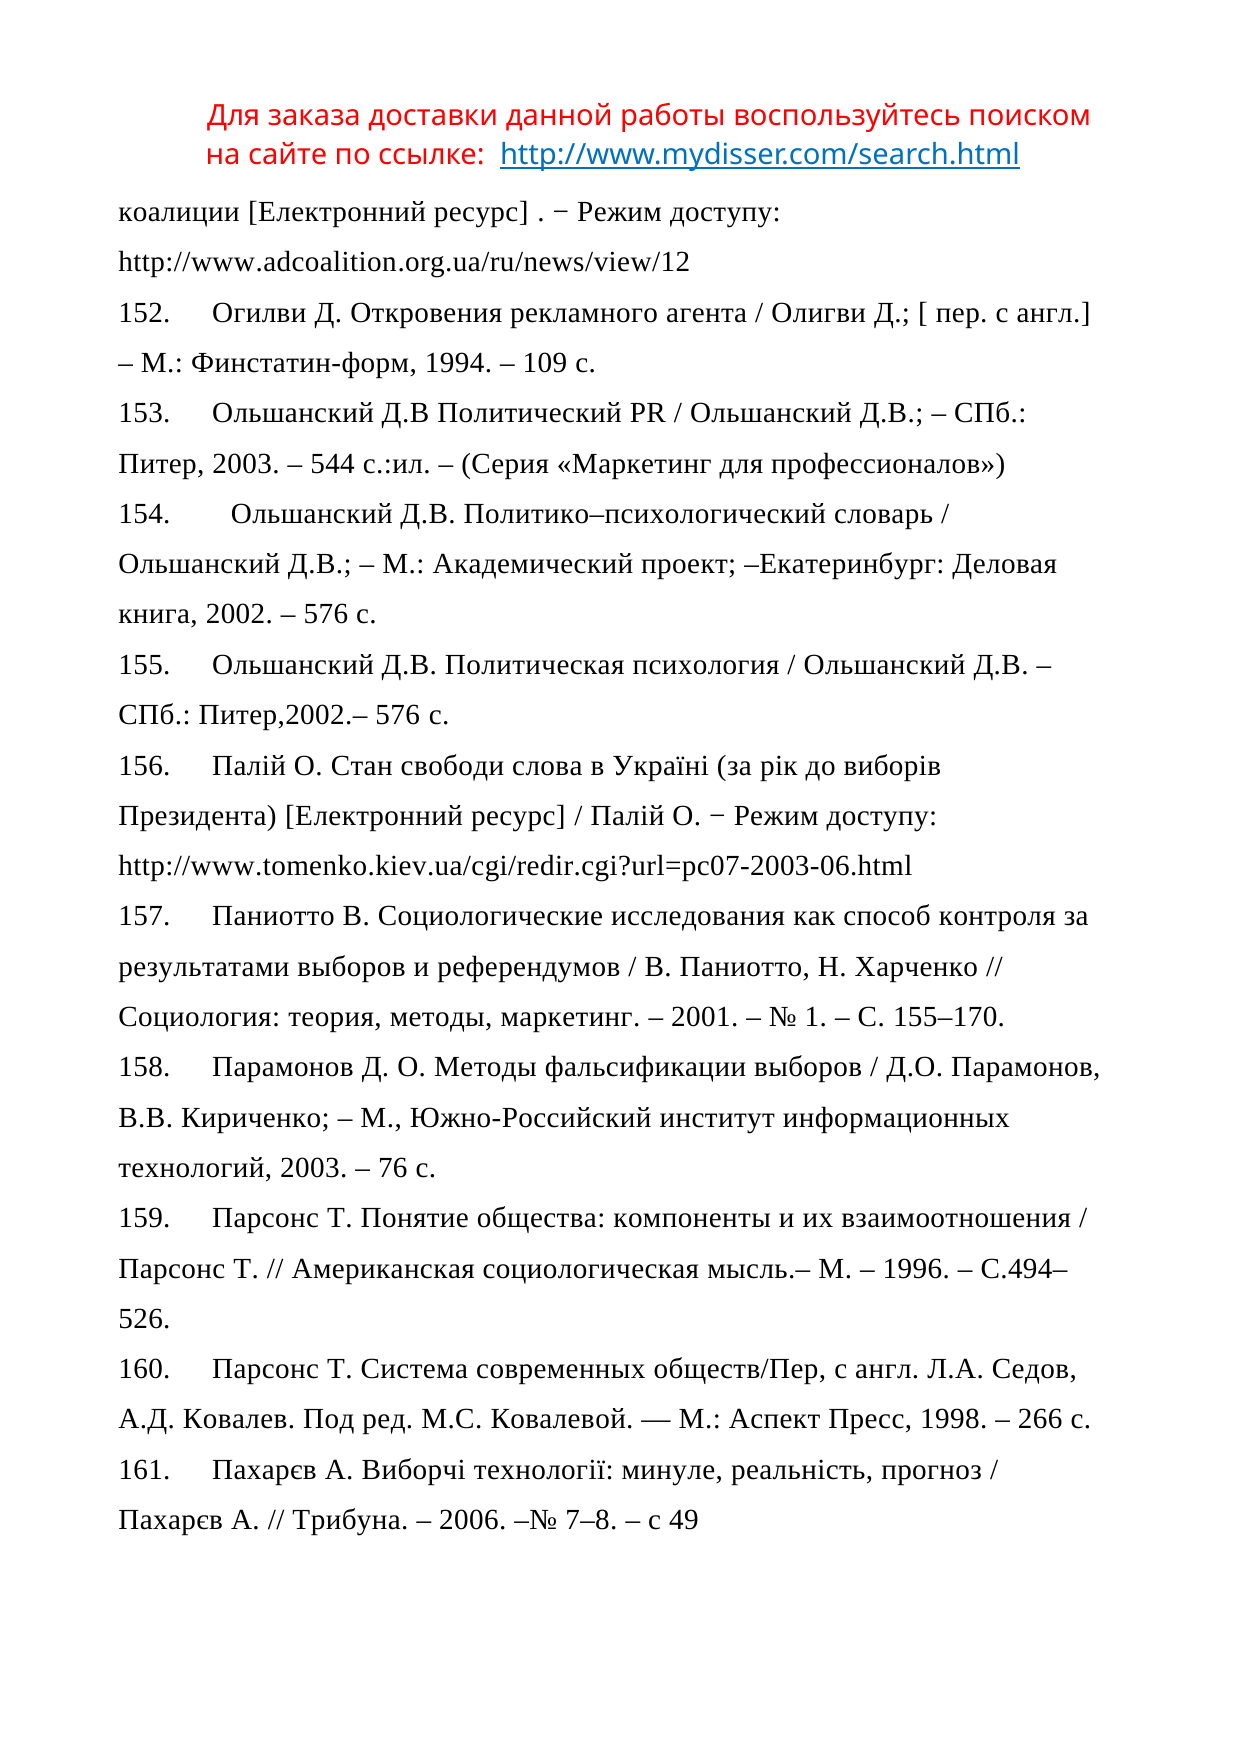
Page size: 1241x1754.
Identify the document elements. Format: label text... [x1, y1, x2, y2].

list Палій О. Стан свободи слова в Україні (за рік до виборів Президента) [Електронний ресурс] / Палій О. − Режим доступу: http://www.tomenko.kiev.ua/cgi/redir.cgi?url=pc07-2003-06.html [118, 748, 1107, 882]
list Парамонов Д. О. Методы фальсификации выборов / Д.О. Парамонов, В.В. Кириченко; – М., Южно-Российский институт информационных технологий, 2003. – 76 с. [118, 1049, 1107, 1184]
list Парсонс Т. Понятие общества: компоненты и их взаимоотношения / Парсонс Т. // Американская социологическая мысль.– М. – 1996. – С.494–526. [118, 1200, 1107, 1334]
list Пахарєв А. Виборчі технології: минуле, реальність, прогноз / Пахарєв А. // Трибуна. – 2006. –№ 7–8. – с 49 [118, 1452, 1107, 1536]
list Ольшанский Д.В. Политико–психологический словарь / Ольшанский Д.В.; – М.: Академический проект; –Екатеринбург: Деловая книга, 2002. – 576 с. [118, 496, 1107, 630]
list Ольшанский Д.В Политический PR / Ольшанский Д.В.; – CПб.: Питер, 2003. – 544 с.:ил. – (Серия «Маркетинг для профессионалов») [118, 395, 1107, 479]
list Ольшанский Д.В. Политическая психология / Ольшанский Д.В. –СПб.: Питер,2002.– 576 c. [118, 647, 1107, 731]
list Парсонс Т. Система современных обществ/Пер, с англ. Л.А. Седов, А.Д. Ковалев. Под ред. М.С. Ковалевой. — М.: Аспект Пресс, 1998. – 266 с. [118, 1351, 1107, 1435]
list Огилви Д. Откровения рекламного агента / Олигви Д.; [ пер. с англ.] – М.: Финстатин-форм, 1994. – 109 с. [118, 295, 1107, 379]
list Паниотто В. Социологические исследования как способ контроля за результатами выборов и референдумов / В. Паниотто, Н. Харченко // Социология: теория, методы, маркетинг. – 2001. – № 1. – С. 155–170. [118, 898, 1107, 1033]
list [118, 194, 1107, 278]
